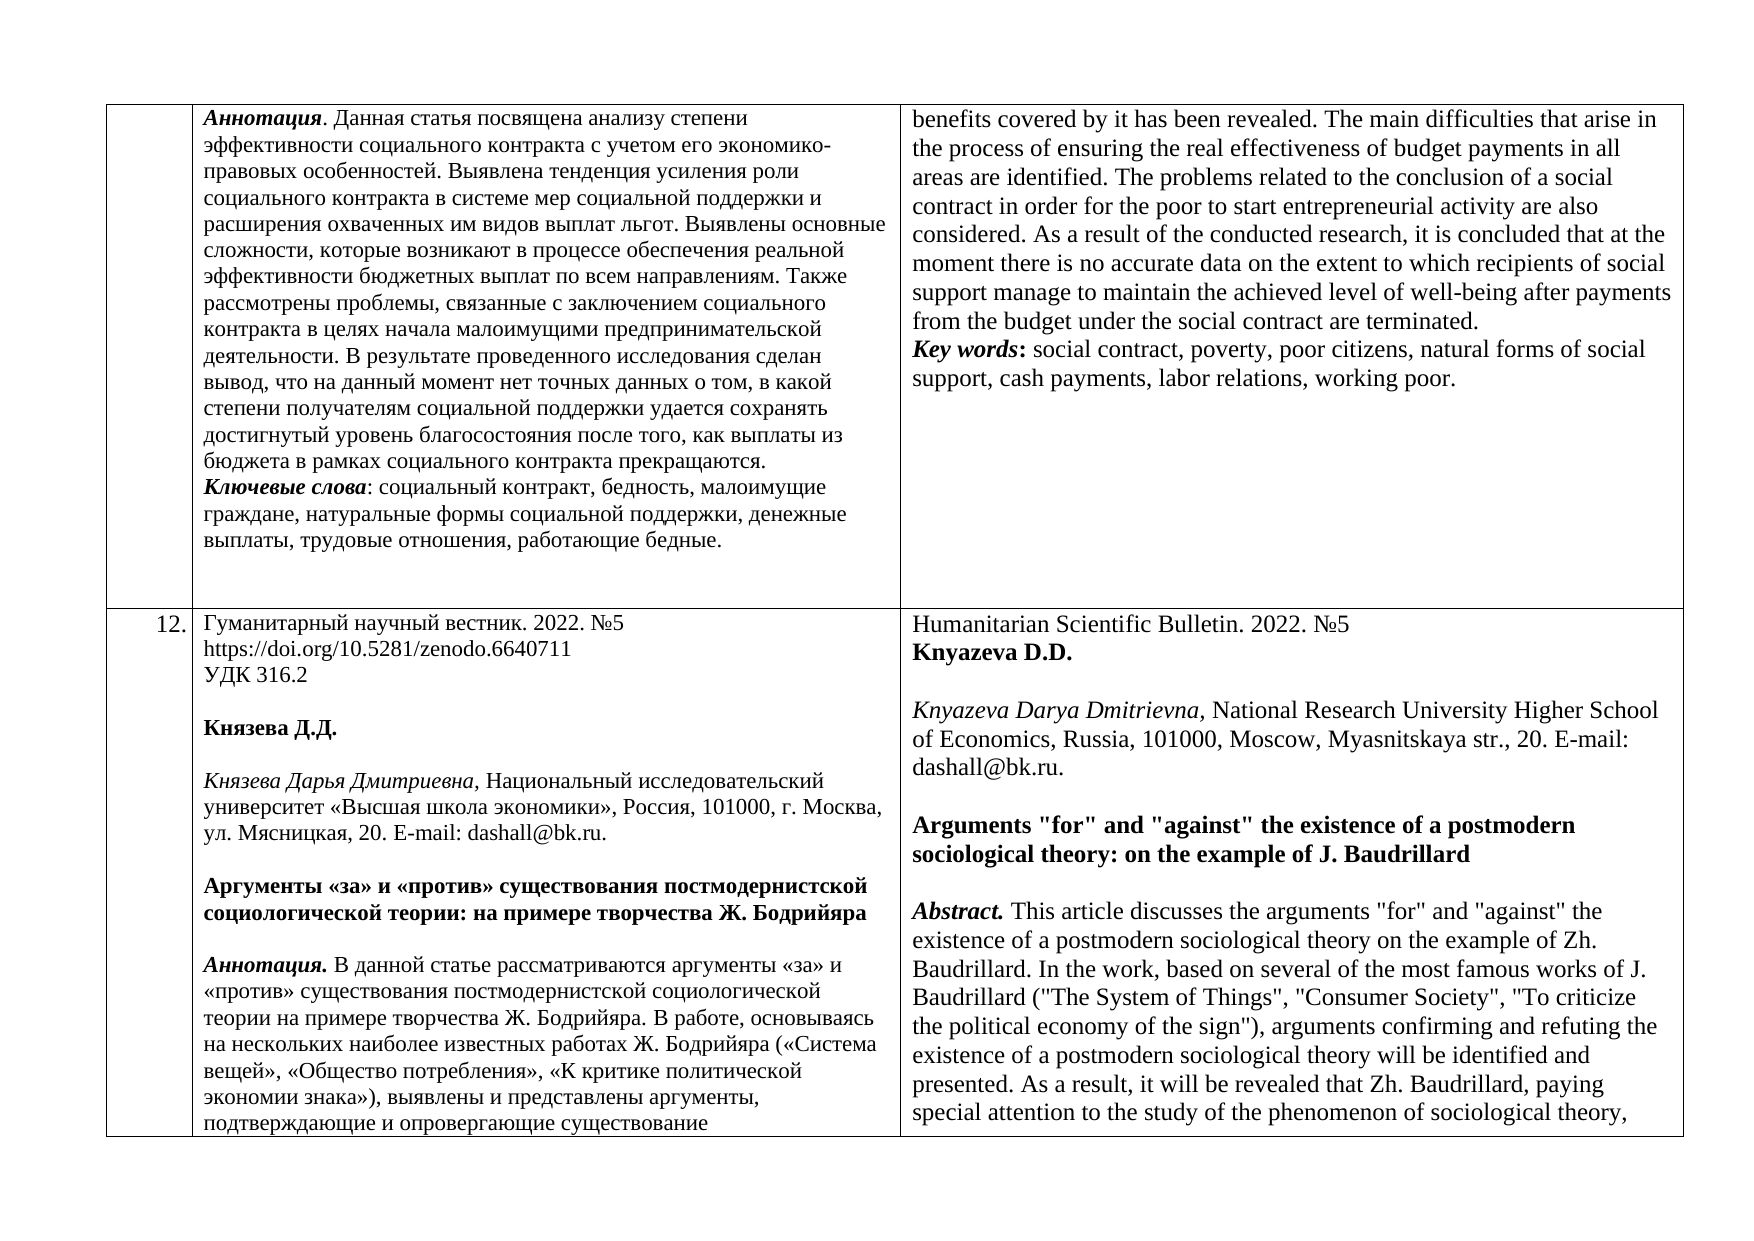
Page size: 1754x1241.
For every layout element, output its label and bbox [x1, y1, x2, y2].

table_cell [901, 105, 1683, 608]
table_cell [901, 609, 1683, 1136]
table_cell [107, 105, 192, 608]
table_cell [107, 609, 192, 1136]
table_cell [193, 105, 900, 608]
table_cell [193, 609, 900, 1136]
